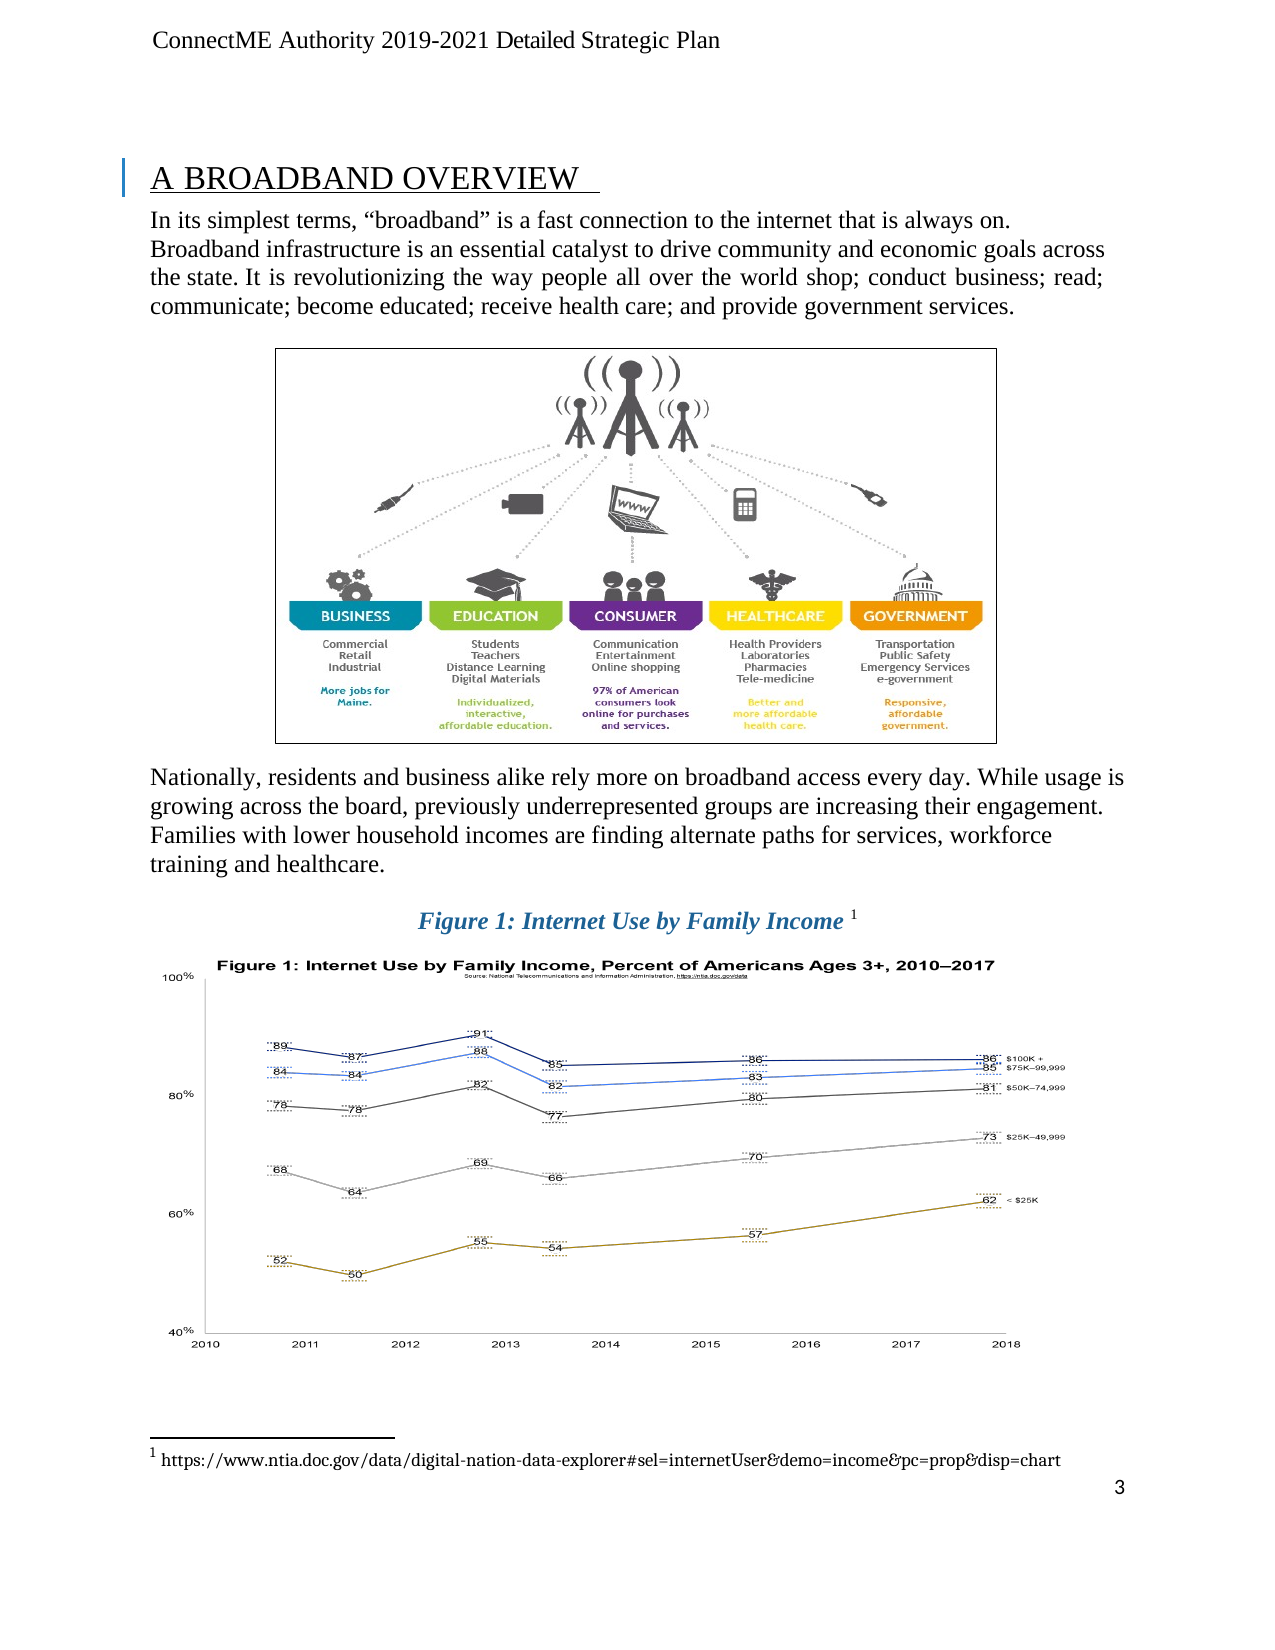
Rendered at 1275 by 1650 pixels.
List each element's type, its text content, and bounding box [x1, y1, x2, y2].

picture [276, 349, 996, 743]
text In its simplest terms, “broadband” is a fast connection to the internet that is always on. Broadband infrastructure is an essential catalyst to drive community and economic goals across the state. It is revolutionizing the way people all over the world shop; conduct business; read; communicate; become educated; receive health care; and provide government services. [150, 205, 1125, 320]
subtitle A Broadband Overview [125, 158, 1125, 197]
text Figure 1: Internet Use by Family Income [150, 906, 1125, 935]
text Nationally, residents and business alike rely more on broadband access every day. While usage is growing across the board, previously underrepresented groups are increasing their engagement. Families with lower household incomes are finding alternate paths for services, workforce training and healthcare. [150, 762, 1125, 877]
picture [150, 960, 1088, 1352]
